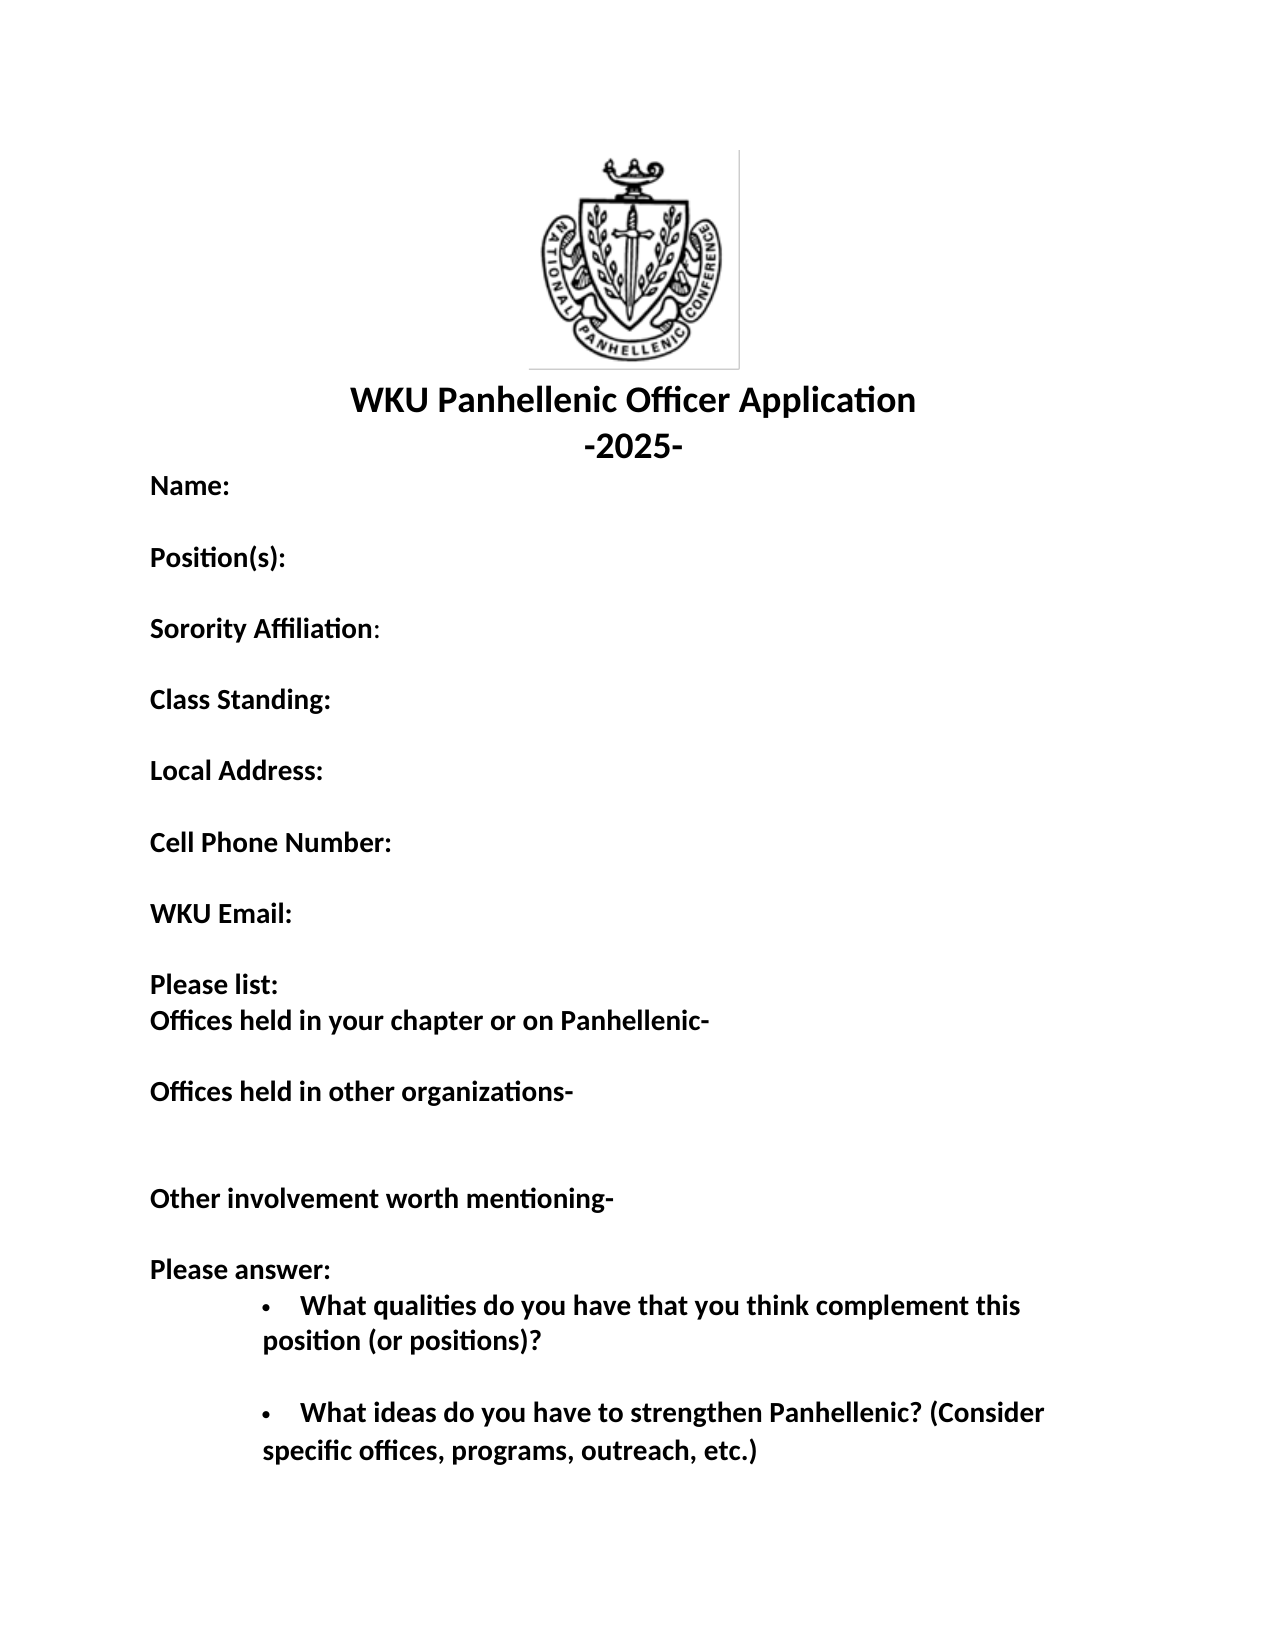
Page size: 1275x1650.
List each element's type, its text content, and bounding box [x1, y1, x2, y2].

text Cell Phone Number: [150, 824, 1125, 859]
text WKU Email: [150, 895, 1125, 931]
picture [528, 150, 741, 371]
text Offices held in your chapter or on Panhellenic- [150, 1002, 1125, 1037]
text Offices held in other organizations- [150, 1073, 1125, 1109]
text Position(s): [150, 539, 1125, 574]
text Please answer: [150, 1251, 1125, 1287]
text WKU Panhellenic Officer Application [150, 376, 1125, 422]
list What qualities do you have that you think complement this position (or positions)? [262, 1287, 1125, 1358]
text Local Address: [150, 752, 1125, 788]
list What ideas do you have to strengthen Panhellenic? (Consider specific offices, programs, outreach, etc.) [262, 1394, 1125, 1469]
text Class Standing: [150, 681, 1125, 717]
text Name: [150, 467, 1125, 503]
text Sorority Affiliation: [150, 610, 1125, 646]
text Other involvement worth mentioning- [150, 1180, 1125, 1216]
text -2025- [150, 422, 1125, 467]
text Please list: [150, 966, 1125, 1002]
